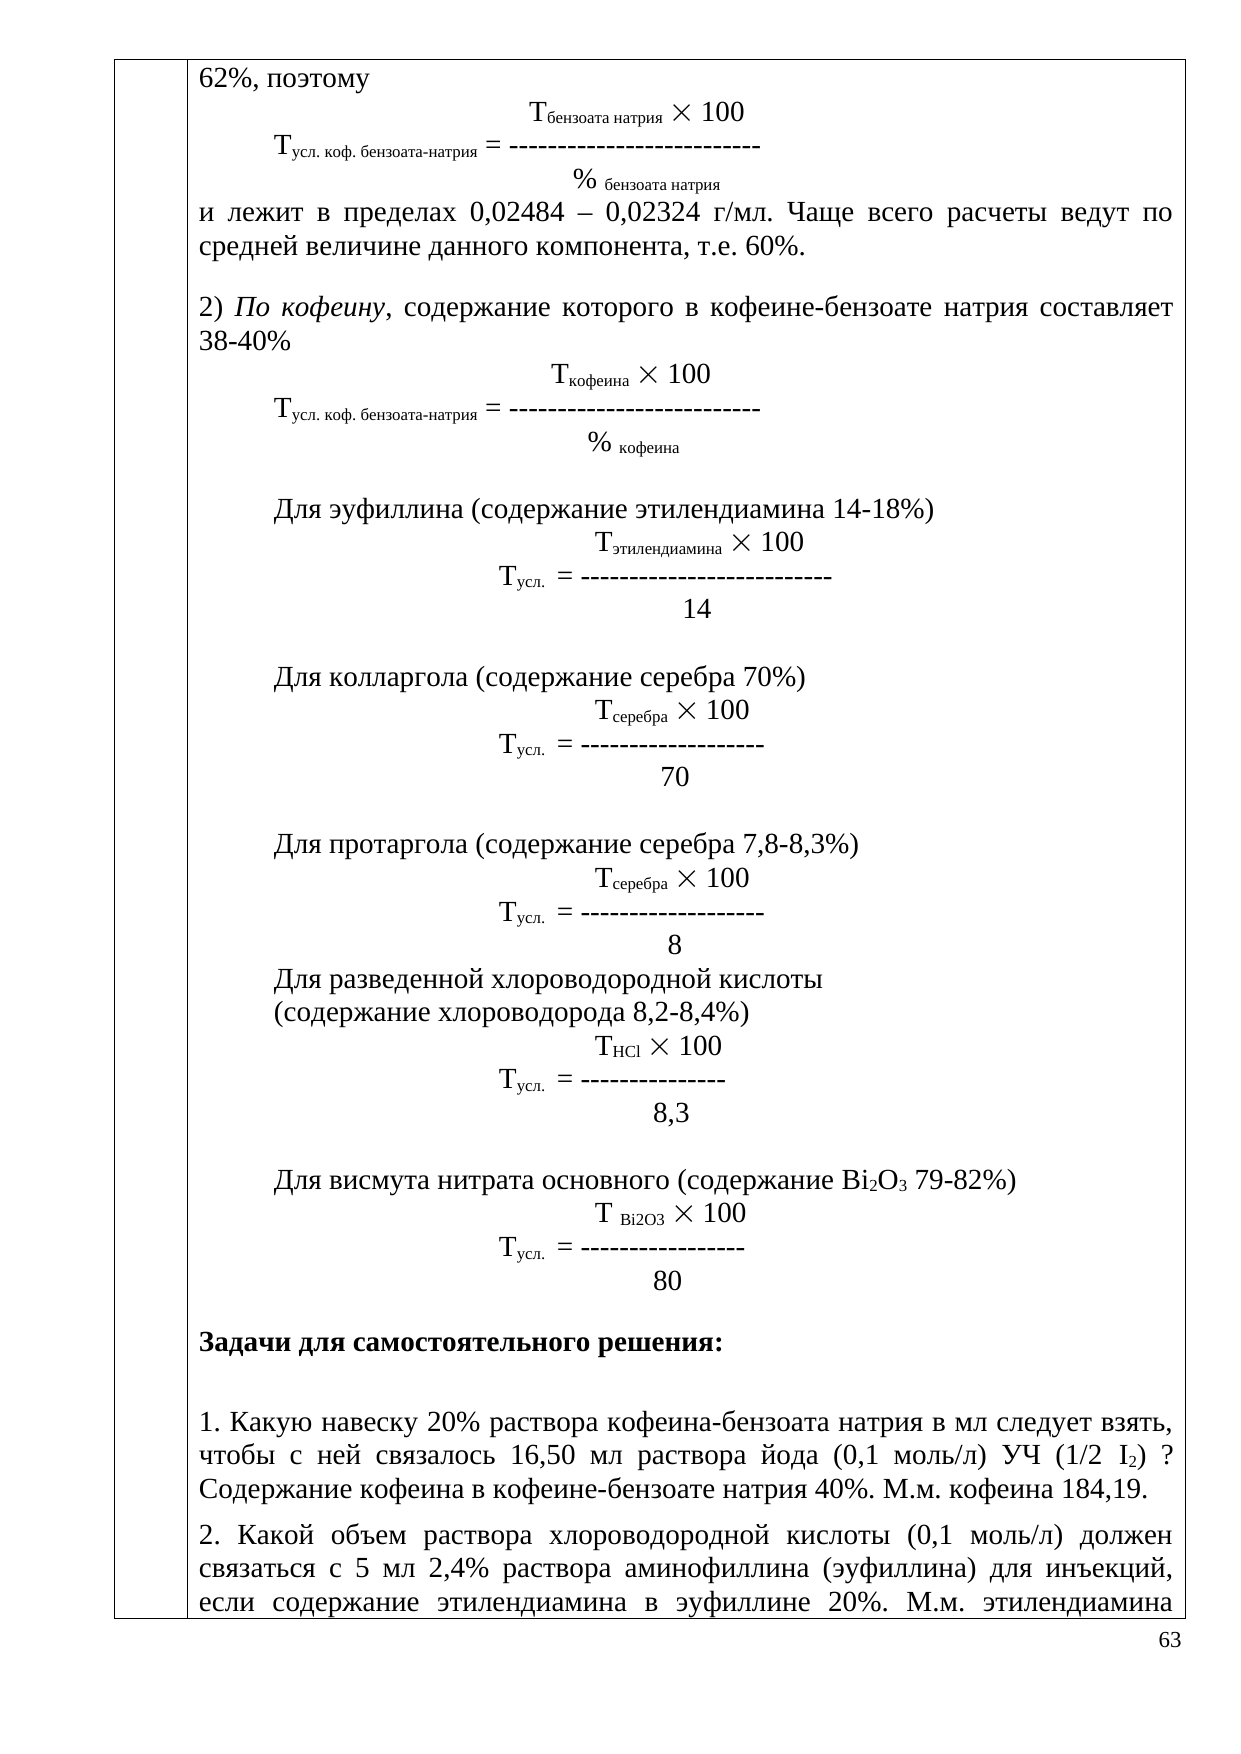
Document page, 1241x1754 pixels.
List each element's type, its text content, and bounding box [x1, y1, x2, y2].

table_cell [188, 60, 1185, 1618]
table_cell 3 [115, 60, 187, 1618]
